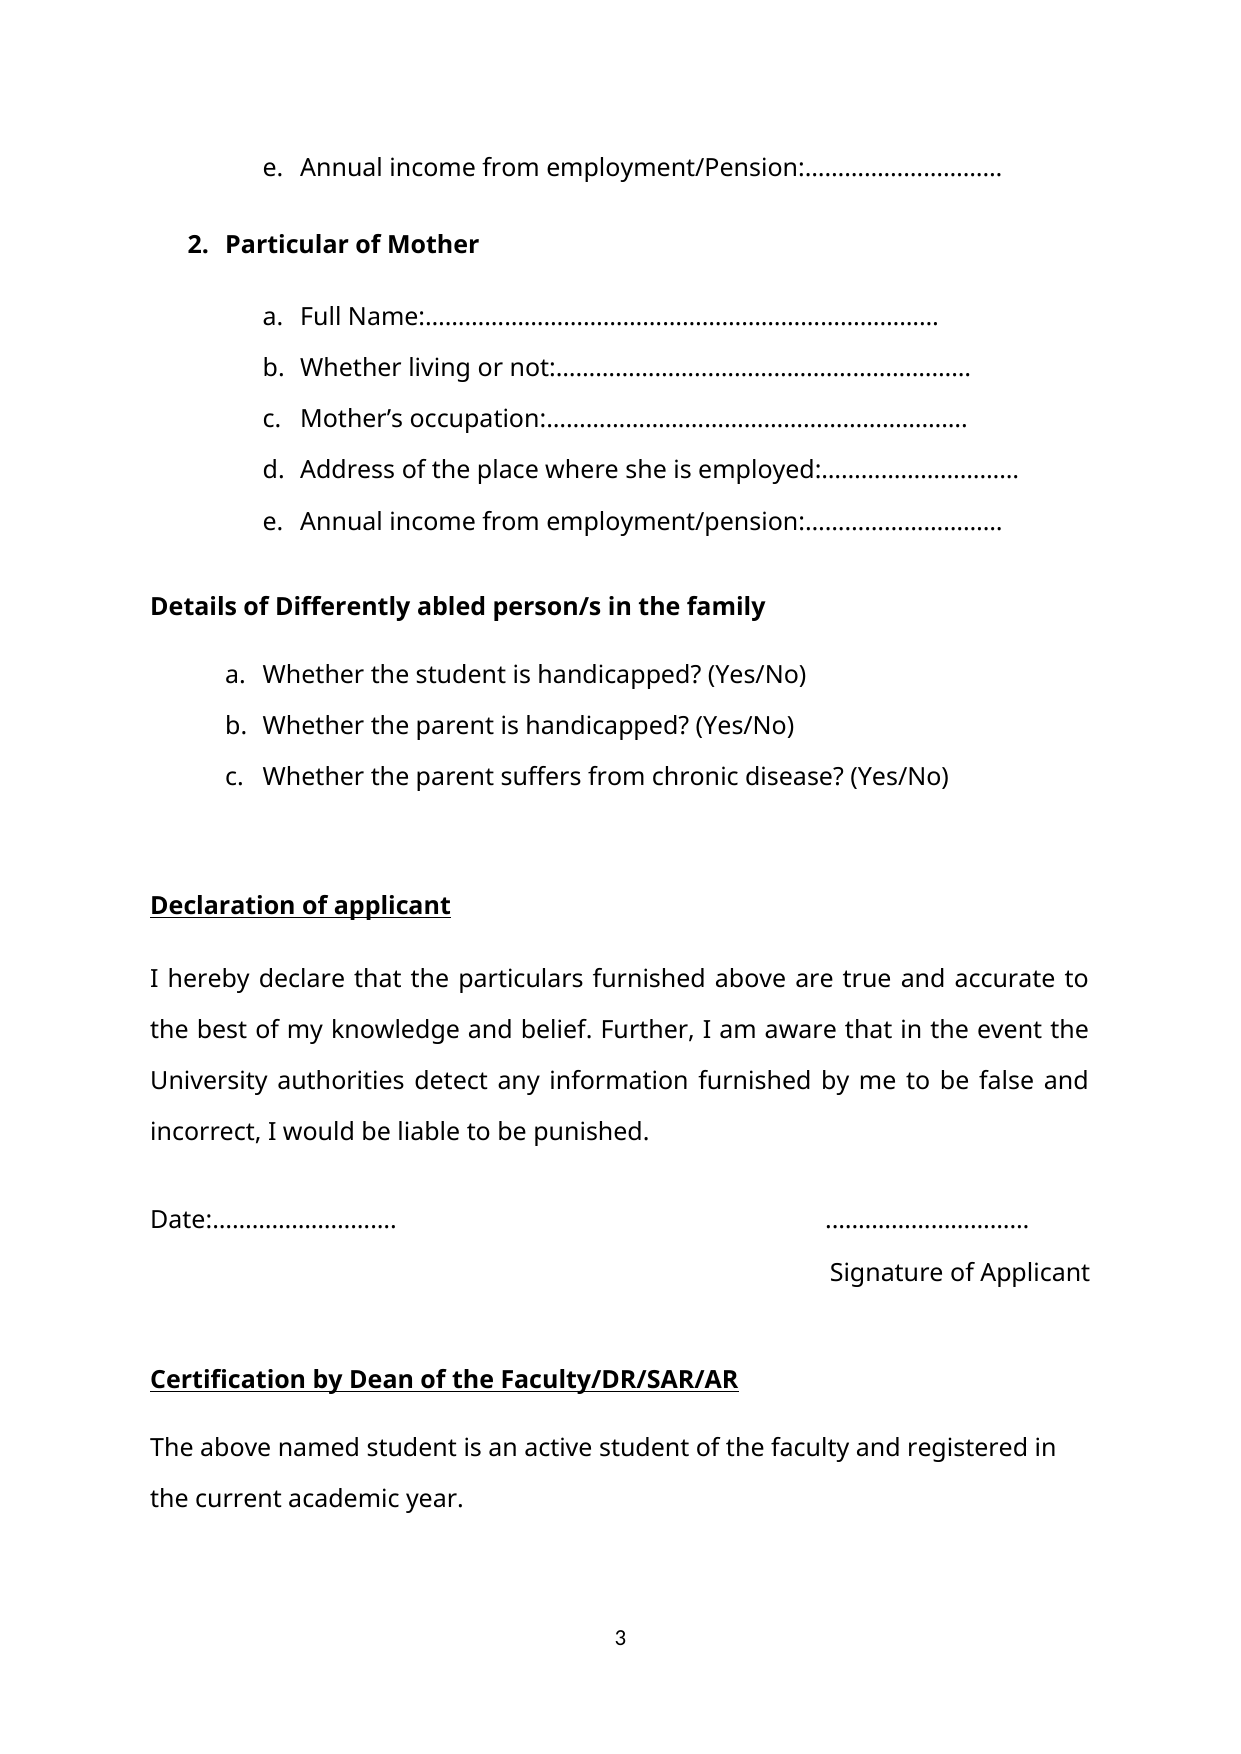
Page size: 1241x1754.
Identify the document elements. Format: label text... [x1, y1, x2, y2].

list Mother’s occupation:………………………………………………………. [262, 401, 1090, 435]
list Particular of Mother [187, 227, 1090, 261]
text I hereby declare that the particulars furnished above are true and accurate to the best of my knowledge and belief. Further, I am aware that in the event the University authorities detect any information furnished by me to be false and incorrect, I would be liable to be punished. [150, 961, 1090, 1148]
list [262, 350, 1090, 384]
list Annual income from employment/pension:………………………… [262, 503, 1090, 537]
text Signature of Applicant [150, 1255, 1090, 1289]
text The above named student is an active student of the faculty and registered in the current academic year. [150, 1429, 1090, 1514]
text Declaration of applicant [150, 888, 1090, 922]
list Whether the parent suffers from chronic disease? (Yes/No) [225, 758, 1090, 792]
list Address of the place where she is employed:………………………… [262, 452, 1090, 486]
text Details of Differently abled person/s in the family [150, 588, 1090, 622]
list Annual income from employment/Pension:………………………… [262, 150, 1090, 184]
list Whether the student is handicapped? (Yes/No) [225, 656, 1090, 690]
list Whether the parent is handicapped? (Yes/No) [225, 707, 1090, 741]
text Certification by Dean of the Faculty/DR/SAR/AR [150, 1362, 1090, 1396]
text Date:………………………. .………………………… [150, 1201, 1090, 1236]
list Full Name:…………………………………………………………………… [262, 299, 1090, 333]
